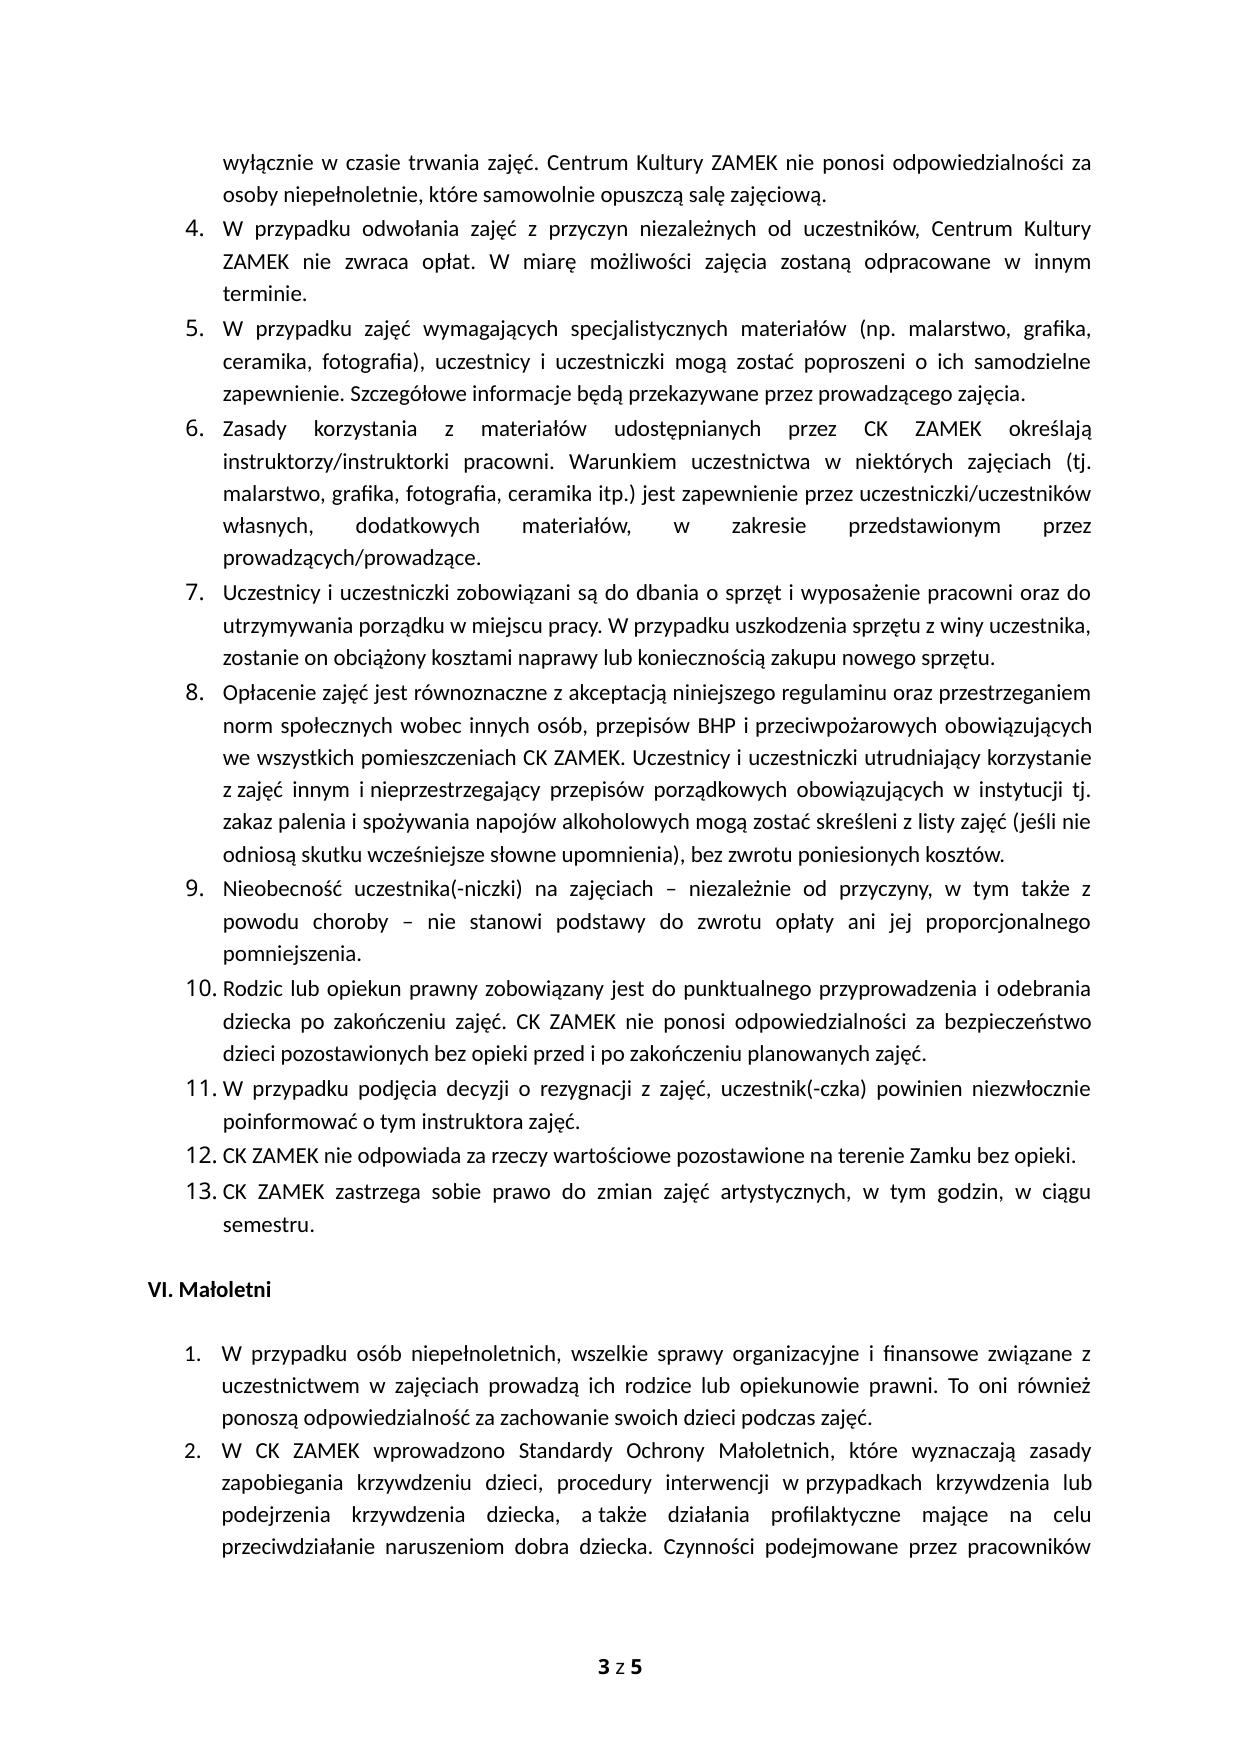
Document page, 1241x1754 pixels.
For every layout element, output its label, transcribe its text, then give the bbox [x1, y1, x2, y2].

list Zasady korzystania z materiałów udostępnianych przez CK ZAMEK określają instruktorzy/instruktorki pracowni. Warunkiem uczestnictwa w niektórych zajęciach (tj. malarstwo, grafika, fotografia, ceramika itp.) jest zapewnienie przez uczestniczki/uczestników własnych, dodatkowych materiałów, w zakresie przedstawionym przez prowadzących/prowadzące. [185, 412, 1093, 572]
list Opłacenie zajęć jest równoznaczne z akceptacją niniejszego regulaminu oraz przestrzeganiem norm społecznych wobec innych osób, przepisów BHP i przeciwpożarowych obowiązujących we wszystkich pomieszczeniach CK ZAMEK. Uczestnicy i uczestniczki utrudniający korzystanie z zajęć innym i nieprzestrzegający przepisów porządkowych obowiązujących w instytucji tj. zakaz palenia i spożywania napojów alkoholowych mogą zostać skreśleni z listy zajęć (jeśli nie odniosą skutku wcześniejsze słowne upomnienia), bez zwrotu poniesionych kosztów. [185, 676, 1093, 868]
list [185, 148, 1093, 208]
list W przypadku odwołania zajęć z przyczyn niezależnych od uczestników, Centrum Kultury ZAMEK nie zwraca opłat. W miarę możliwości zajęcia zostaną odpracowane w innym terminie. [185, 212, 1093, 308]
list Rodzic lub opiekun prawny zobowiązany jest do punktualnego przyprowadzenia i odebrania dziecka po zakończeniu zajęć. CK ZAMEK nie ponosi odpowiedzialności za bezpieczeństwo dzieci pozostawionych bez opieki przed i po zakończeniu planowanych zajęć. [185, 972, 1093, 1067]
list W przypadku osób niepełnoletnich, wszelkie sprawy organizacyjne i finansowe związane z uczestnictwem w zajęciach prowadzą ich rodzice lub opiekunowie prawni. To oni również ponoszą odpowiedzialność za zachowanie swoich dzieci podczas zajęć. [184, 1339, 1093, 1432]
text VI. Małoletni [148, 1275, 1093, 1303]
list Nieobecność uczestnika(-niczki) na zajęciach – niezależnie od przyczyny, w tym także z powodu choroby – nie stanowi podstawy do zwrotu opłaty ani jej proporcjonalnego pomniejszenia. [185, 872, 1093, 967]
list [184, 1436, 1093, 1560]
list W przypadku podjęcia decyzji o rezygnacji z zajęć, uczestnik(-czka) powinien niezwłocznie poinformować o tym instruktora zajęć. [185, 1071, 1093, 1135]
list W przypadku zajęć wymagających specjalistycznych materiałów (np. malarstwo, grafika, ceramika, fotografia), uczestnicy i uczestniczki mogą zostać poproszeni o ich samodzielne zapewnienie. Szczegółowe informacje będą przekazywane przez prowadzącego zajęcia. [185, 312, 1093, 407]
list CK ZAMEK nie odpowiada za rzeczy wartościowe pozostawione na terenie Zamku bez opieki. [185, 1139, 1093, 1170]
list CK ZAMEK zastrzega sobie prawo do zmian zajęć artystycznych, w tym godzin, w ciągu semestru. [185, 1175, 1093, 1238]
list Uczestnicy i uczestniczki zobowiązani są do dbania o sprzęt i wyposażenie pracowni oraz do utrzymywania porządku w miejscu pracy. W przypadku uszkodzenia sprzętu z winy uczestnika, zostanie on obciążony kosztami naprawy lub koniecznością zakupu nowego sprzętu. [185, 576, 1093, 671]
